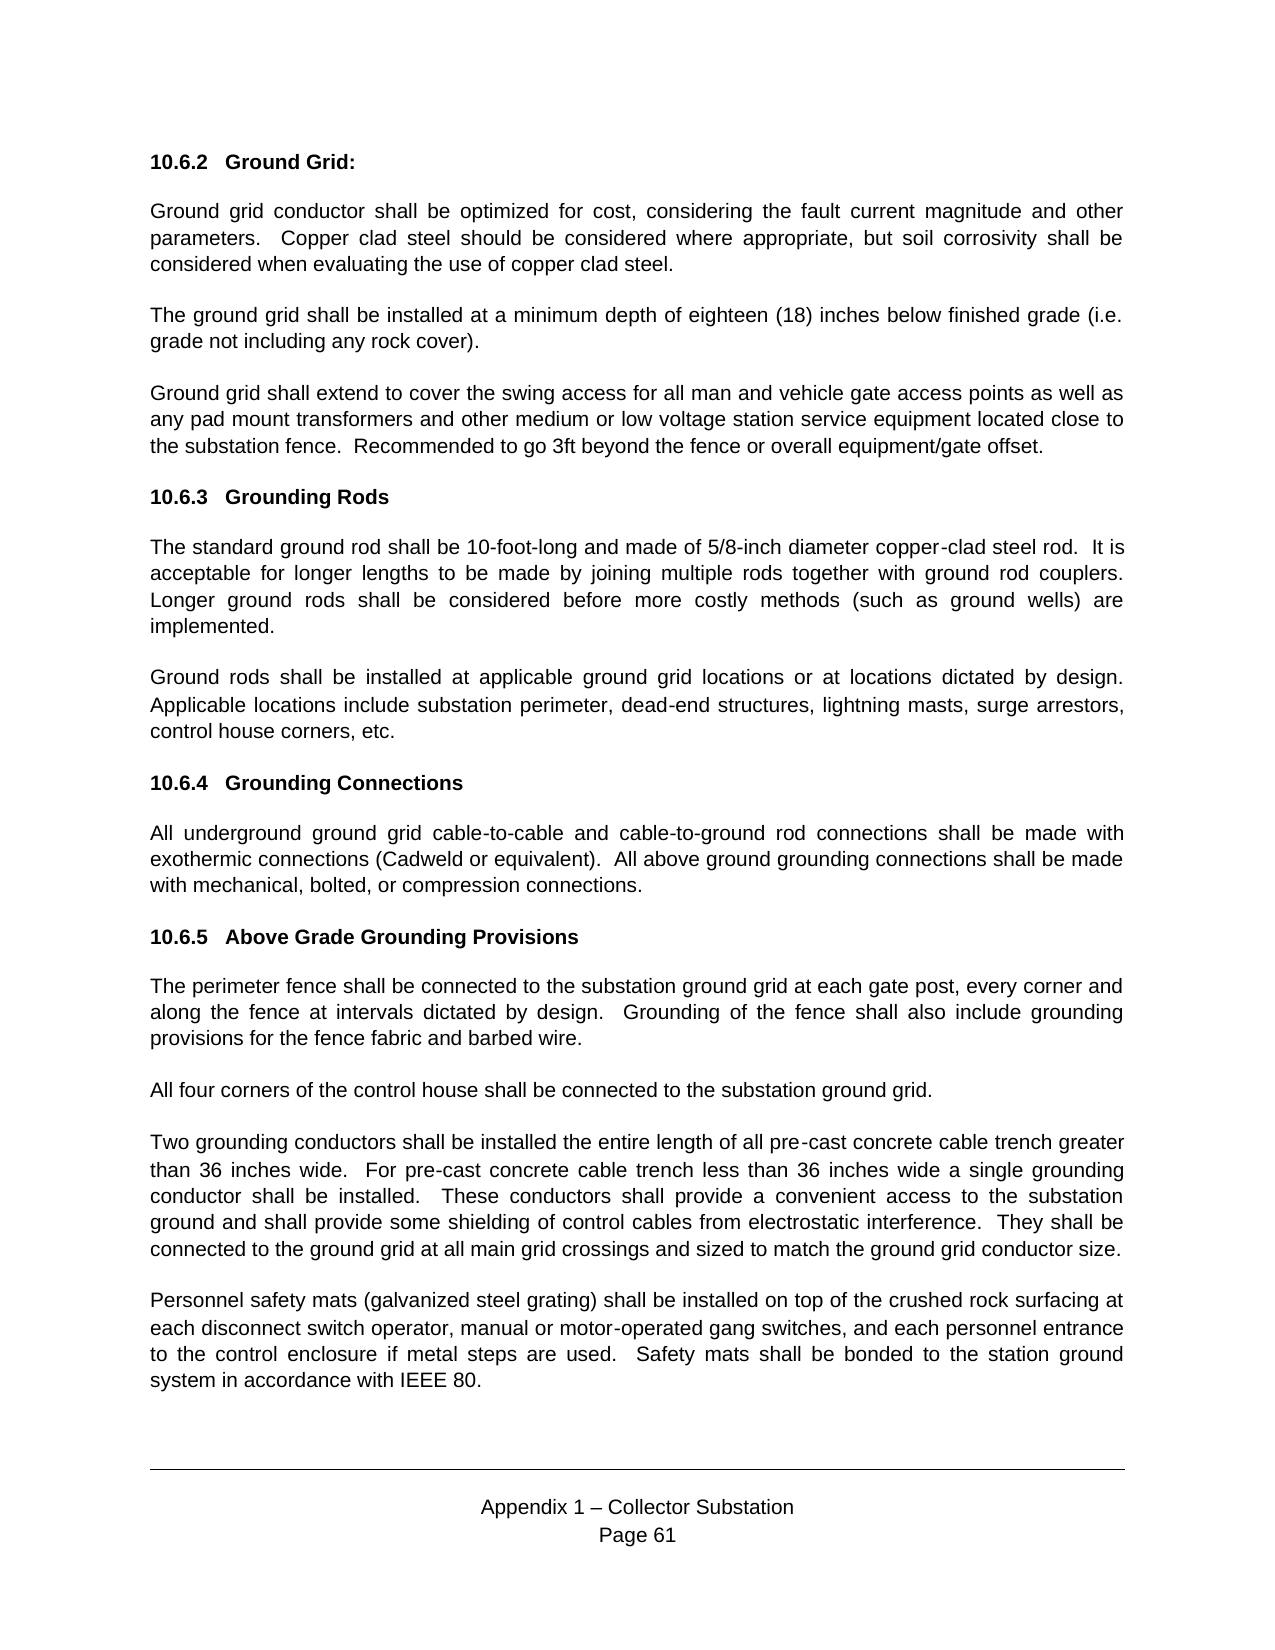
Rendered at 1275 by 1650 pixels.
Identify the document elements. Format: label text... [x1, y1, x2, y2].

text Personnel safety mats (galvanized steel grating) shall be installed on top of the crushed rock surfacing at each disconnect switch operator, manual or motor‐operated gang switches, and each personnel entrance to the control enclosure if metal steps are used. Safety mats shall be bonded to the station ground system in accordance with IEEE 80. [150, 1288, 1125, 1392]
text All four corners of the control house shall be connected to the substation ground grid. [150, 1077, 1125, 1101]
text Ground Grid: [150, 150, 1125, 174]
text Grounding Rods [150, 485, 1125, 509]
text Above Grade Grounding Provisions [150, 924, 1125, 948]
text Ground grid shall extend to cover the swing access for all man and vehicle gate access points as well as any pad mount transformers and other medium or low voltage station service equipment located close to the substation fence. Recommended to go 3ft beyond the fence or overall equipment/gate offset. [150, 381, 1125, 457]
text Ground rods shall be installed at applicable ground grid locations or at locations dictated by design. Applicable locations include substation perimeter, dead‐end structures, lightning masts, surge arrestors, control house corners, etc. [150, 665, 1125, 743]
text Grounding Connections [150, 770, 1125, 794]
text The perimeter fence shall be connected to the substation ground grid at each gate post, every corner and along the fence at intervals dictated by design. Grounding of the fence shall also include grounding provisions for the fence fabric and barbed wire. [150, 973, 1125, 1050]
text All underground ground grid cable‐to‐cable and cable‐to‐ground rod connections shall be made with exothermic connections (Cadweld or equivalent). All above ground grounding connections shall be made with mechanical, bolted, or compression connections. [150, 819, 1125, 897]
text The ground grid shall be installed at a minimum depth of eighteen (18) inches below finished grade (i.e. grade not including any rock cover). [150, 303, 1125, 353]
text Ground grid conductor shall be optimized for cost, considering the fault current magnitude and other parameters. Copper clad steel should be considered where appropriate, but soil corrosivity shall be considered when evaluating the use of copper clad steel. [150, 199, 1125, 276]
text Two grounding conductors shall be installed the entire length of all pre‐cast concrete cable trench greater than 36 inches wide. For pre‐cast concrete cable trench less than 36 inches wide a single grounding conductor shall be installed. These conductors shall provide a convenient access to the substation ground and shall provide some shielding of control cables from electrostatic interference. They shall be connected to the ground grid at all main grid crossings and sized to match the ground grid conductor size. [150, 1129, 1125, 1260]
text The standard ground rod shall be 10-foot-long and made of 5/8-inch diameter copper‐clad steel rod. It is acceptable for longer lengths to be made by joining multiple rods together with ground rod couplers. Longer ground rods shall be considered before more costly methods (such as ground wells) are implemented. [150, 534, 1125, 638]
